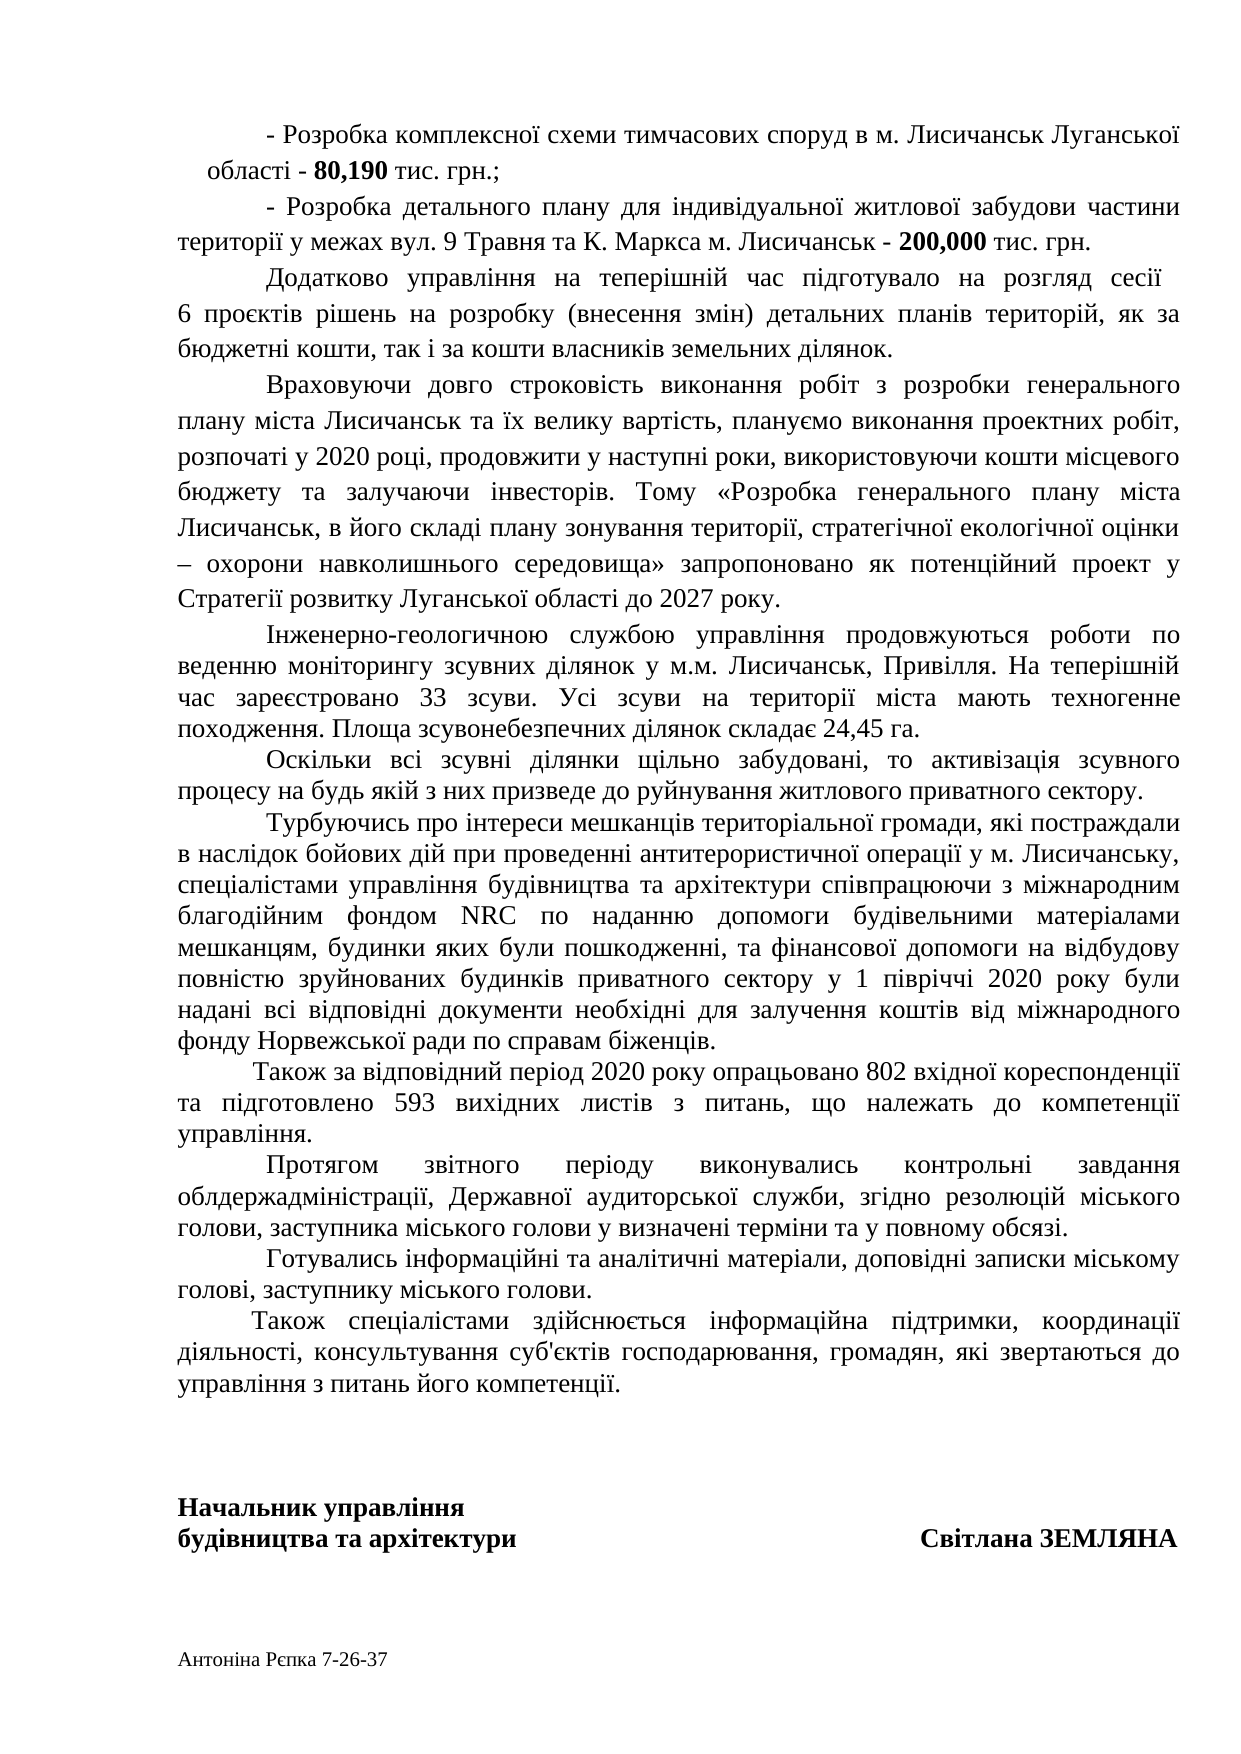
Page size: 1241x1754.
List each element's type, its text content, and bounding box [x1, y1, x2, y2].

text Враховуючи довго строковість виконання робіт з розробки генерального плану міста Лисичанськ та їх велику вартість, плануємо виконання проектних робіт, розпочаті у 2020 році, продовжити у наступні роки, використовуючи кошти місцевого бюджету та залучаючи інвесторів. Тому «Розробка генерального плану міста Лисичанськ, в його складі плану зонування території, стратегічної екологічної оцінки – охорони навколишнього середовища» запропоновано як потенційний проект у Стратегії розвитку Луганської області до 2027 року. [177, 368, 1181, 614]
text Також за відповідний період 2020 року опрацьовано 802 вхідної кореспонденції та підготовлено 593 вихідних листів з питань, що належать до компетенції управління. [177, 1055, 1181, 1149]
text Оскільки всі зсувні ділянки щільно забудовані, то активізація зсувного процесу на будь якій з них призведе до руйнування житлового приватного сектору. [177, 743, 1181, 806]
text Інженерно-геологичною службою управління продовжуються роботи по веденню моніторингу зсувних ділянок у м.м. Лисичанськ, Привілля. На теперішній час зареєстровано 33 зсуви. Усі зсуви на території міста мають техногенне походження. Площа зсувонебезпечних ділянок складає 24,45 га. [177, 618, 1181, 743]
text Також спеціалістами здійснюється інформаційна підтримки, координації діяльності, консультування суб'єктів господарювання, громадян, які звертаються до управління з питань його компетенції. [177, 1304, 1181, 1398]
text Готувались інформаційні та аналітичні матеріали, доповідні записки міському голові, заступнику міського голови. [177, 1242, 1181, 1304]
text Протягом звітного періоду виконувались контрольні завдання облдержадміністрації, Державної аудиторської служби, згідно резолюцій міського голови, заступника міського голови у визначені терміни та у повному обсязі. [177, 1149, 1181, 1242]
text - Розробка детального плану для індивідуальної житлової забудови частини території у межах вул. 9 Травня та К. Маркса м. Лисичанськ - 200,000 тис. грн. [177, 189, 1181, 256]
text - Розробка комплексної схеми тимчасових споруд в м. Лисичанськ Луганської області - 80,190 тис. грн.; [207, 118, 1181, 185]
text Антоніна Рєпка 7-26-37 [177, 1647, 1181, 1671]
text Начальник управління [177, 1491, 1181, 1522]
text Додатково управління на теперішній час підготувало на розгляд сесії 6 проєктів рішень на розробку (внесення змін) детальних планів територій, як за бюджетні кошти, так і за кошти власників земельних ділянок. [177, 261, 1181, 364]
text Турбуючись про інтереси мешканців територіальної громади, які постраждали в наслідок бойових дій при проведенні антитерористичної операції у м. Лисичанську, спеціалістами управління будівництва та архітектури співпрацюючи з міжнародним благодійним фондом NRC по наданню допомоги будівельними матеріалами мешканцям, будинки яких були пошкодженні, та фінансової допомоги на відбудову повністю зруйнованих будинків приватного сектору у 1 півріччі 2020 року були надані всі відповідні документи необхідні для залучення коштів від міжнародного фонду Норвежської ради по справам біженців. [177, 806, 1181, 1055]
text будівництва та архітектури Світлана ЗЕМЛЯНА [177, 1522, 1181, 1553]
